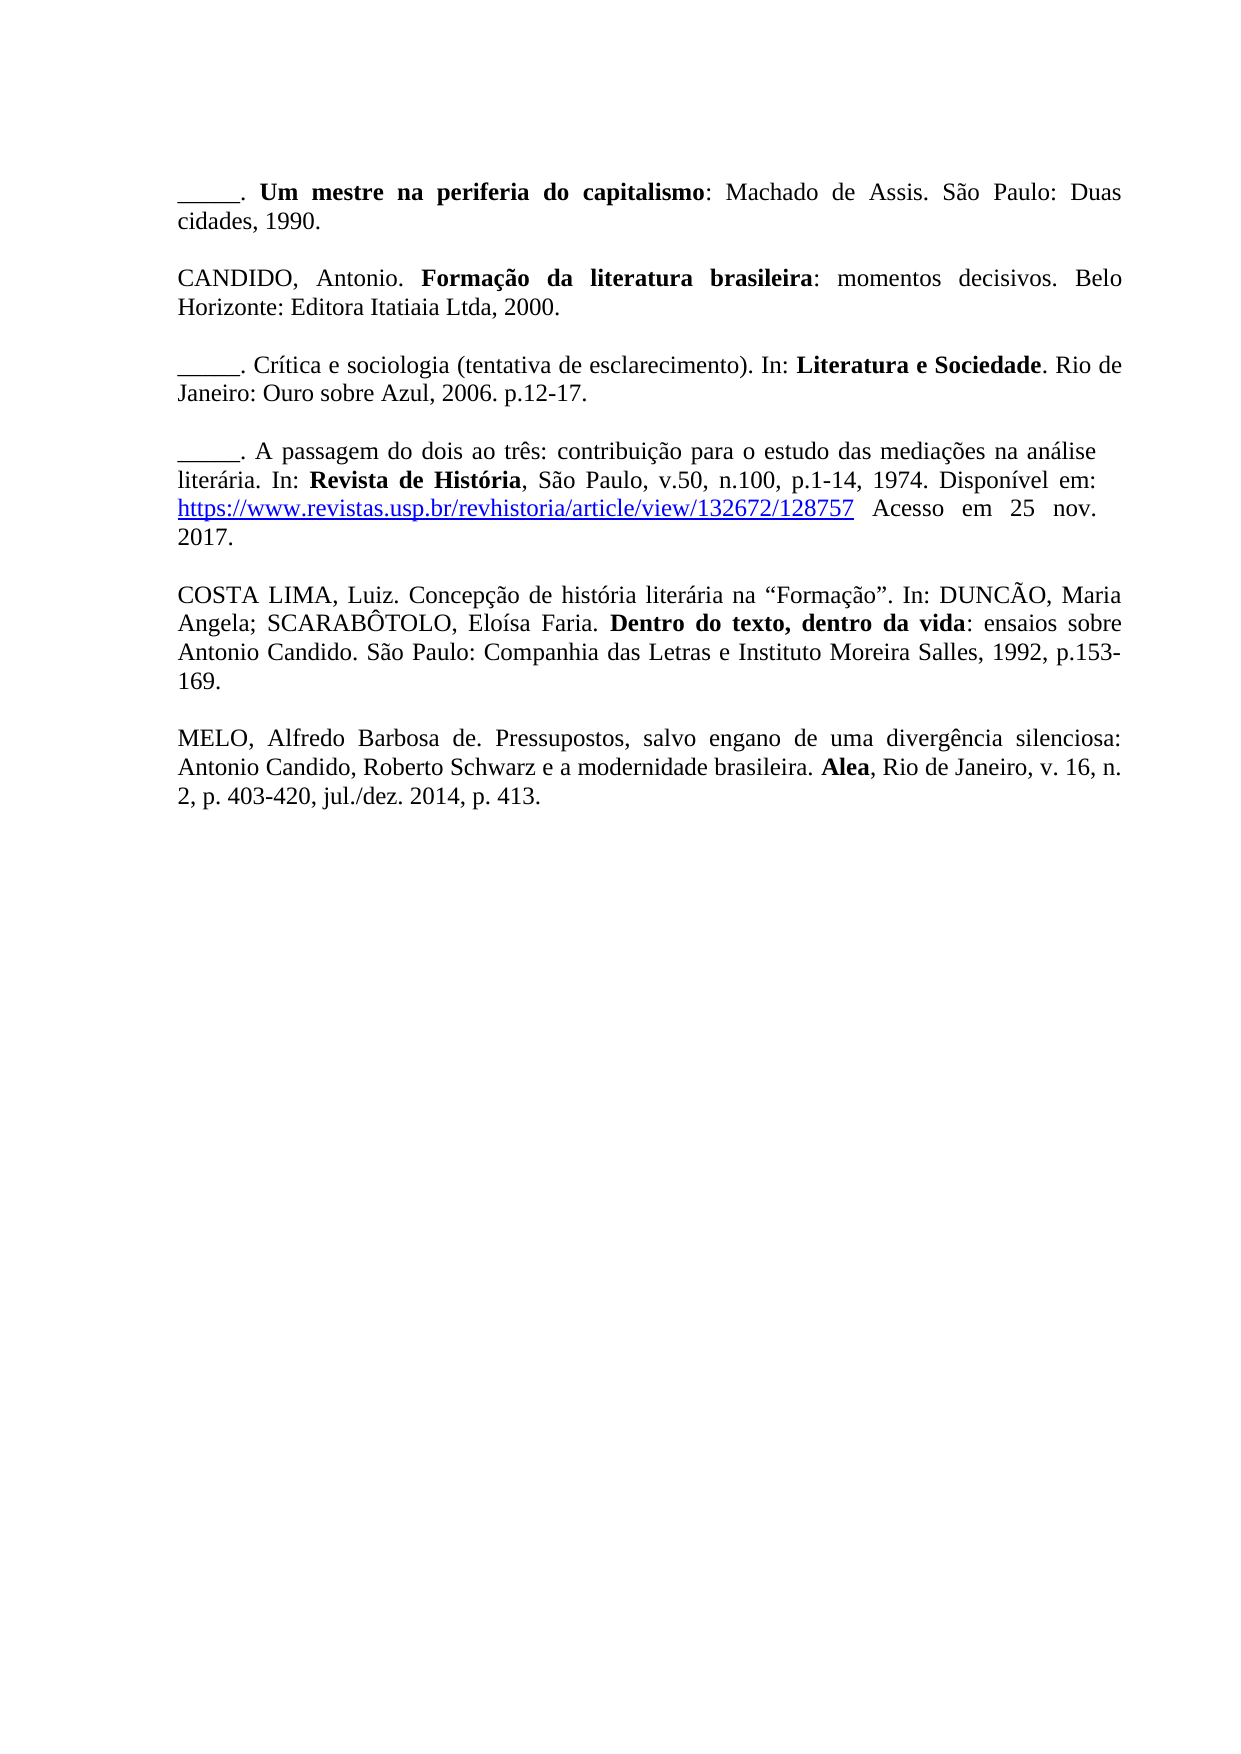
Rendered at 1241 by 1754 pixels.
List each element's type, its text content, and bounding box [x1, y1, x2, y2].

text _____. Um mestre na periferia do capitalismo: Machado de Assis. São Paulo: Duas cidades, 1990. [177, 177, 1122, 235]
text COSTA LIMA, Luiz. Concepção de história literária na “Formação”. In: DUNCÃO, Maria Angela; SCARABÔTOLO, Eloísa Faria. Dentro do texto, dentro da vida: ensaios sobre Antonio Candido. São Paulo: Companhia das Letras e Instituto Moreira Salles, 1992, p.153-169. [177, 580, 1122, 695]
subtitle _____. A passagem do dois ao três: contribuição para o estudo das mediações na análise literária. In: Revista de História, São Paulo, v.50, n.100, p.1-14, 1974. Disponível em: https://www.revistas.usp.br/revhistoria/article/view/132672/128757 Acesso em 25 nov. 2017. [177, 436, 1097, 551]
text MELO, Alfredo Barbosa de. Pressupostos, salvo engano de uma divergência silenciosa: Antonio Candido, Roberto Schwarz e a modernidade brasileira. Alea, Rio de Janeiro, v. 16, n. 2, p. 403-420, jul./dez. 2014, p. 413. [177, 723, 1122, 810]
text CANDIDO, Antonio. Formação da literatura brasileira: momentos decisivos. Belo Horizonte: Editora Itatiaia Ltda, 2000. [177, 263, 1122, 321]
text _____. Crítica e sociologia (tentativa de esclarecimento). In: Literatura e Sociedade. Rio de Janeiro: Ouro sobre Azul, 2006. p.12-17. [177, 350, 1122, 407]
